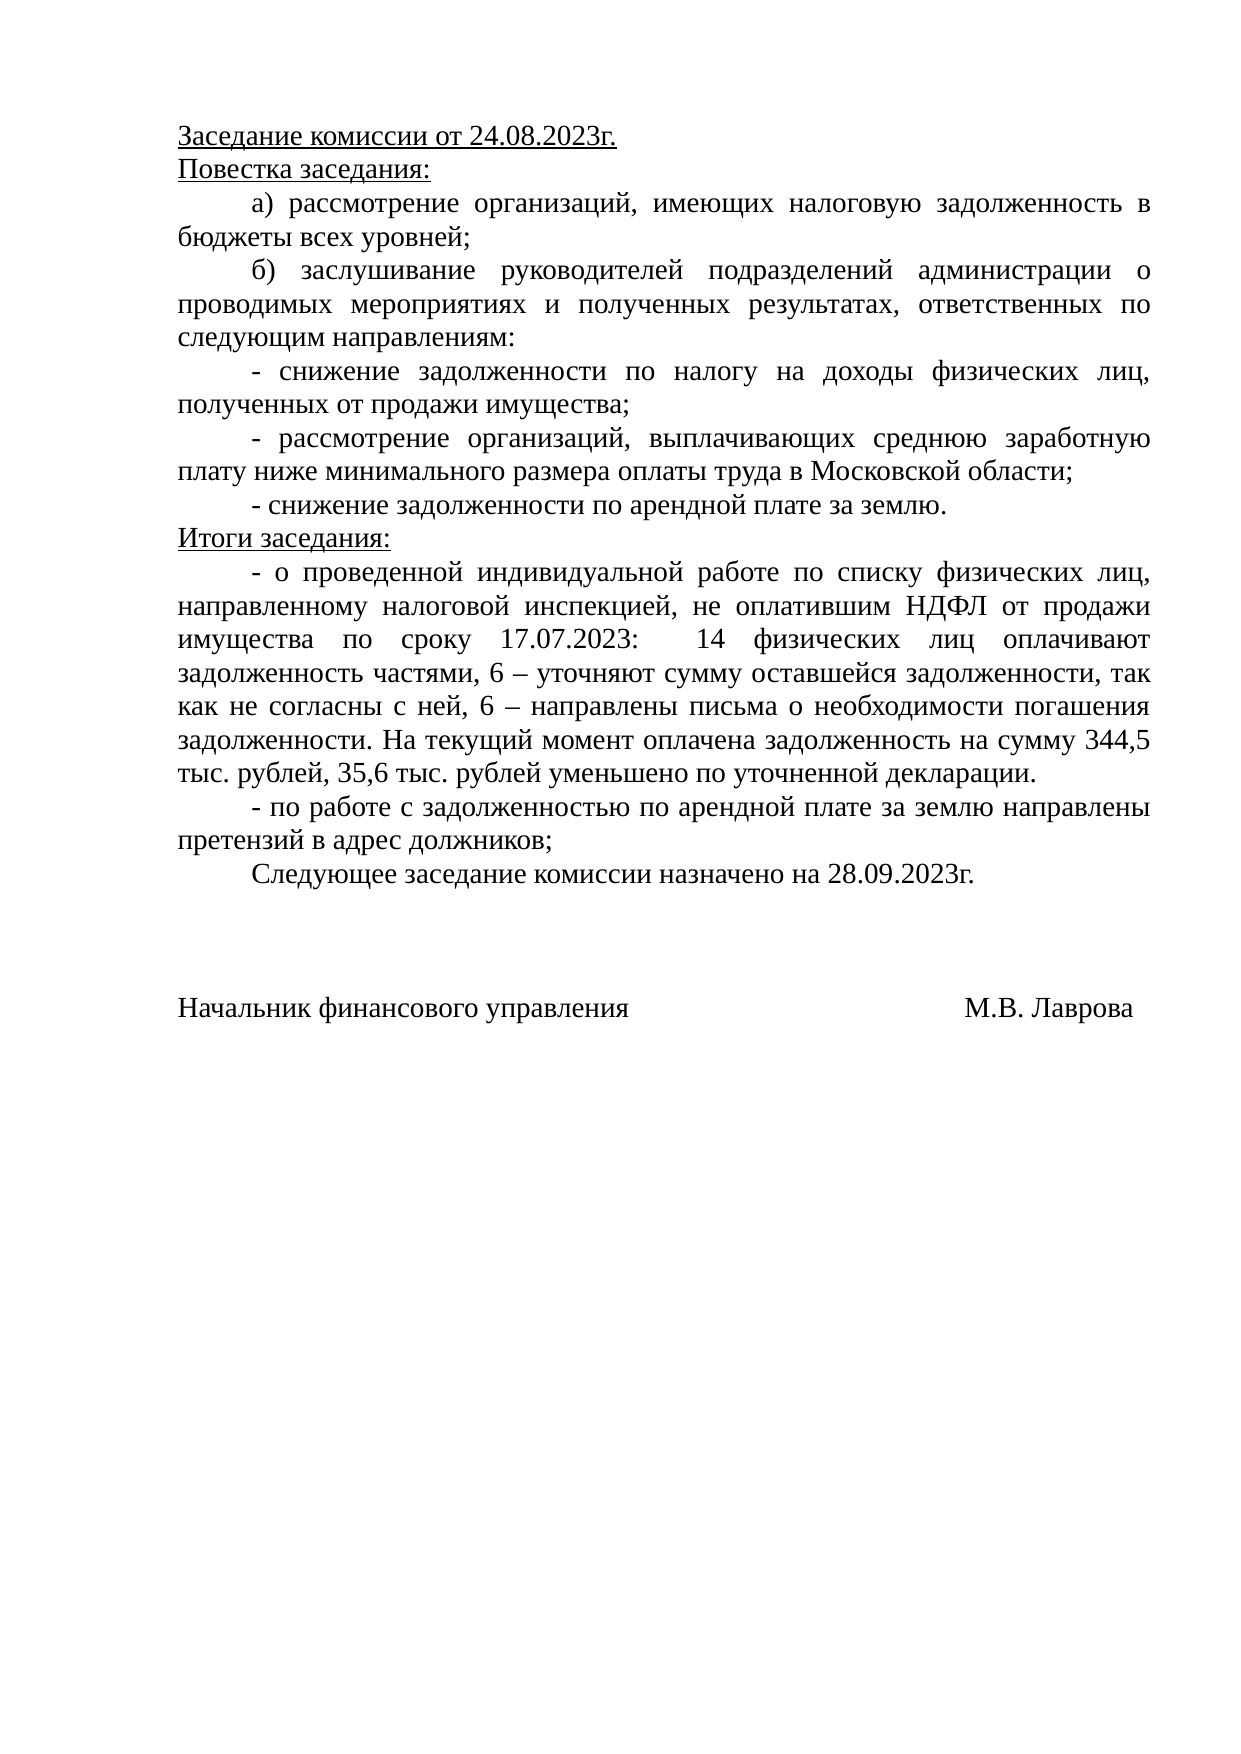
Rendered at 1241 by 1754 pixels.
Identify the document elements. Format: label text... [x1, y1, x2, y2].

text Начальник финансового управления М.В. Лаврова [177, 990, 1152, 1024]
text а) рассмотрение организаций, имеющих налоговую задолженность в бюджеты всех уровней; [177, 185, 1152, 252]
text - снижение задолженности по налогу на доходы физических лиц, полученных от продажи имущества; [177, 353, 1152, 420]
text - по работе с задолженностью по арендной плате за землю направлены претензий в адрес должников; [177, 789, 1152, 856]
text Следующее заседание комиссии назначено на 28.09.2023г. [177, 856, 1152, 889]
text - о проведенной индивидуальной работе по списку физических лиц, направленному налоговой инспекцией, не оплатившим НДФЛ от продажи имущества по сроку 17.07.2023: 14 физических лиц оплачивают задолженность частями, 6 – уточняют сумму оставшейся задолженности, так как не согласны с ней, 6 – направлены письма о необходимости погашения задолженности. На текущий момент оплачена задолженность на сумму 344,5 тыс. рублей, 35,6 тыс. рублей уменьшено по уточненной декларации. [177, 554, 1152, 789]
text Итоги заседания: [177, 521, 1152, 554]
text Заседание комиссии от 24.08.2023г. [177, 118, 1152, 152]
text - рассмотрение организаций, выплачивающих среднюю заработную плату ниже минимального размера оплаты труда в Московской области; [177, 420, 1152, 487]
text Повестка заседания: [177, 152, 1152, 185]
text б) заслушивание руководителей подразделений администрации о проводимых мероприятиях и полученных результатах, ответственных по следующим направлениям: [177, 252, 1152, 353]
text - снижение задолженности по арендной плате за землю. [177, 487, 1152, 521]
